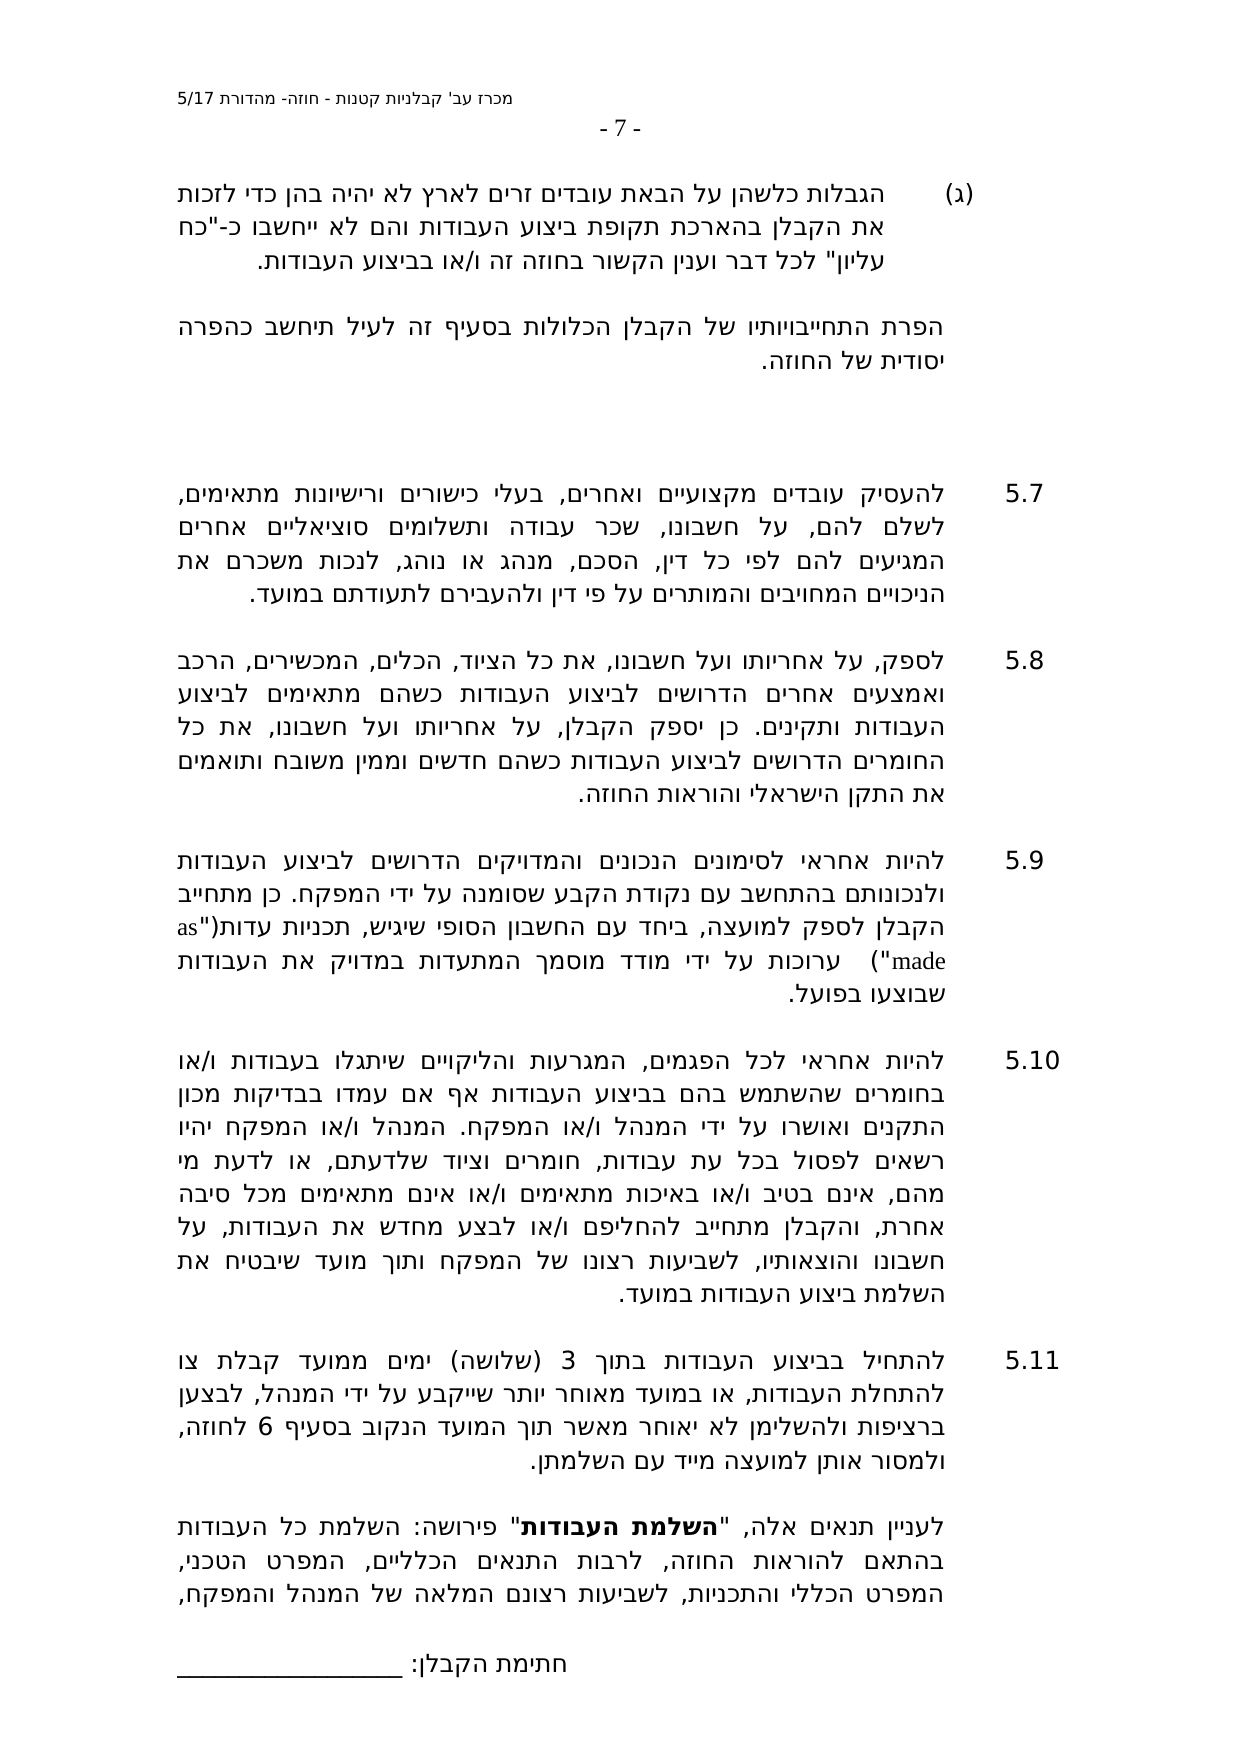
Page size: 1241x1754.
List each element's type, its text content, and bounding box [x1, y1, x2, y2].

subtitle להעסיק עובדים מקצועיים ואחרים, בעלי כישורים ורישיונות מתאימים, לשלם להם, על חשבונו, שכר עבודה ותשלומים סוציאליים אחרים המגיעים להם לפי כל דין, הסכם, מנהג או נוהג, לנכות משכרם את הניכויים המחויבים והמותרים על פי דין ולהעבירם לתעודתם במועד. [177, 475, 1004, 608]
subtitle להתחיל בביצוע העבודות בתוך 3 (שלושה) ימים ממועד קבלת צו להתחלת העבודות, או במועד מאוחר יותר שייקבע על ידי המנהל, לבצען ברציפות ולהשלימן לא יאוחר מאשר תוך המועד הנקוב בסעיף 6 לחוזה, ולמסור אותן למועצה מייד עם השלמתן. [177, 1342, 1004, 1475]
subtitle לספק, על אחריותו ועל חשבונו, את כל הציוד, הכלים, המכשירים, הרכב ואמצעים אחרים הדרושים לביצוע העבודות כשהם מתאימים לביצוע העבודות ותקינים. כן יספק הקבלן, על אחריותו ועל חשבונו, את כל החומרים הדרושים לביצוע העבודות כשהם חדשים וממין משובח ותואמים את התקן הישראלי והוראות החוזה. [177, 642, 1004, 808]
subtitle להיות אחראי לכל הפגמים, המגרעות והליקויים שיתגלו בעבודות ו/או בחומרים שהשתמש בהם בביצוע העבודות אף אם עמדו בבדיקות מכון התקנים ואושרו על ידי המנהל ו/או המפקח. המנהל ו/או המפקח יהיו רשאים לפסול בכל עת עבודות, חומרים וציוד שלדעתם, או לדעת מי מהם, אינם בטיב ו/או באיכות מתאימים ו/או אינם מתאימים מכל סיבה אחרת, והקבלן מתחייב להחליפם ו/או לבצע מחדש את העבודות, על חשבונו והוצאותיו, לשביעות רצונו של המפקח ותוך מועד שיבטיח את השלמת ביצוע העבודות במועד. [177, 1042, 1004, 1308]
subtitle להיות אחראי לסימונים הנכונים והמדויקים הדרושים לביצוע העבודות ולנכונותם בהתחשב עם נקודת הקבע שסומנה על ידי המפקח. כן מתחייב הקבלן לספק למועצה, ביחד עם החשבון הסופי שיגיש, תכניות עדות("as made") ערוכות על ידי מודד מוסמך המתעדות במדויק את העבודות שבוצעו בפועל. [177, 842, 1004, 1008]
subtitle הגבלות כלשהן על הבאת עובדים זרים לארץ לא יהיה בהן כדי לזכות את הקבלן בהארכת תקופת ביצוע העבודות והם לא ייחשבו כ-"כח עליון" לכל דבר וענין הקשור בחוזה זה ו/או בביצוע העבודות. [177, 175, 944, 275]
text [177, 1508, 945, 1608]
text הפרת התחייבויותיו של הקבלן הכלולות בסעיף זה לעיל תיחשב כהפרה יסודית של החוזה. [177, 308, 945, 375]
